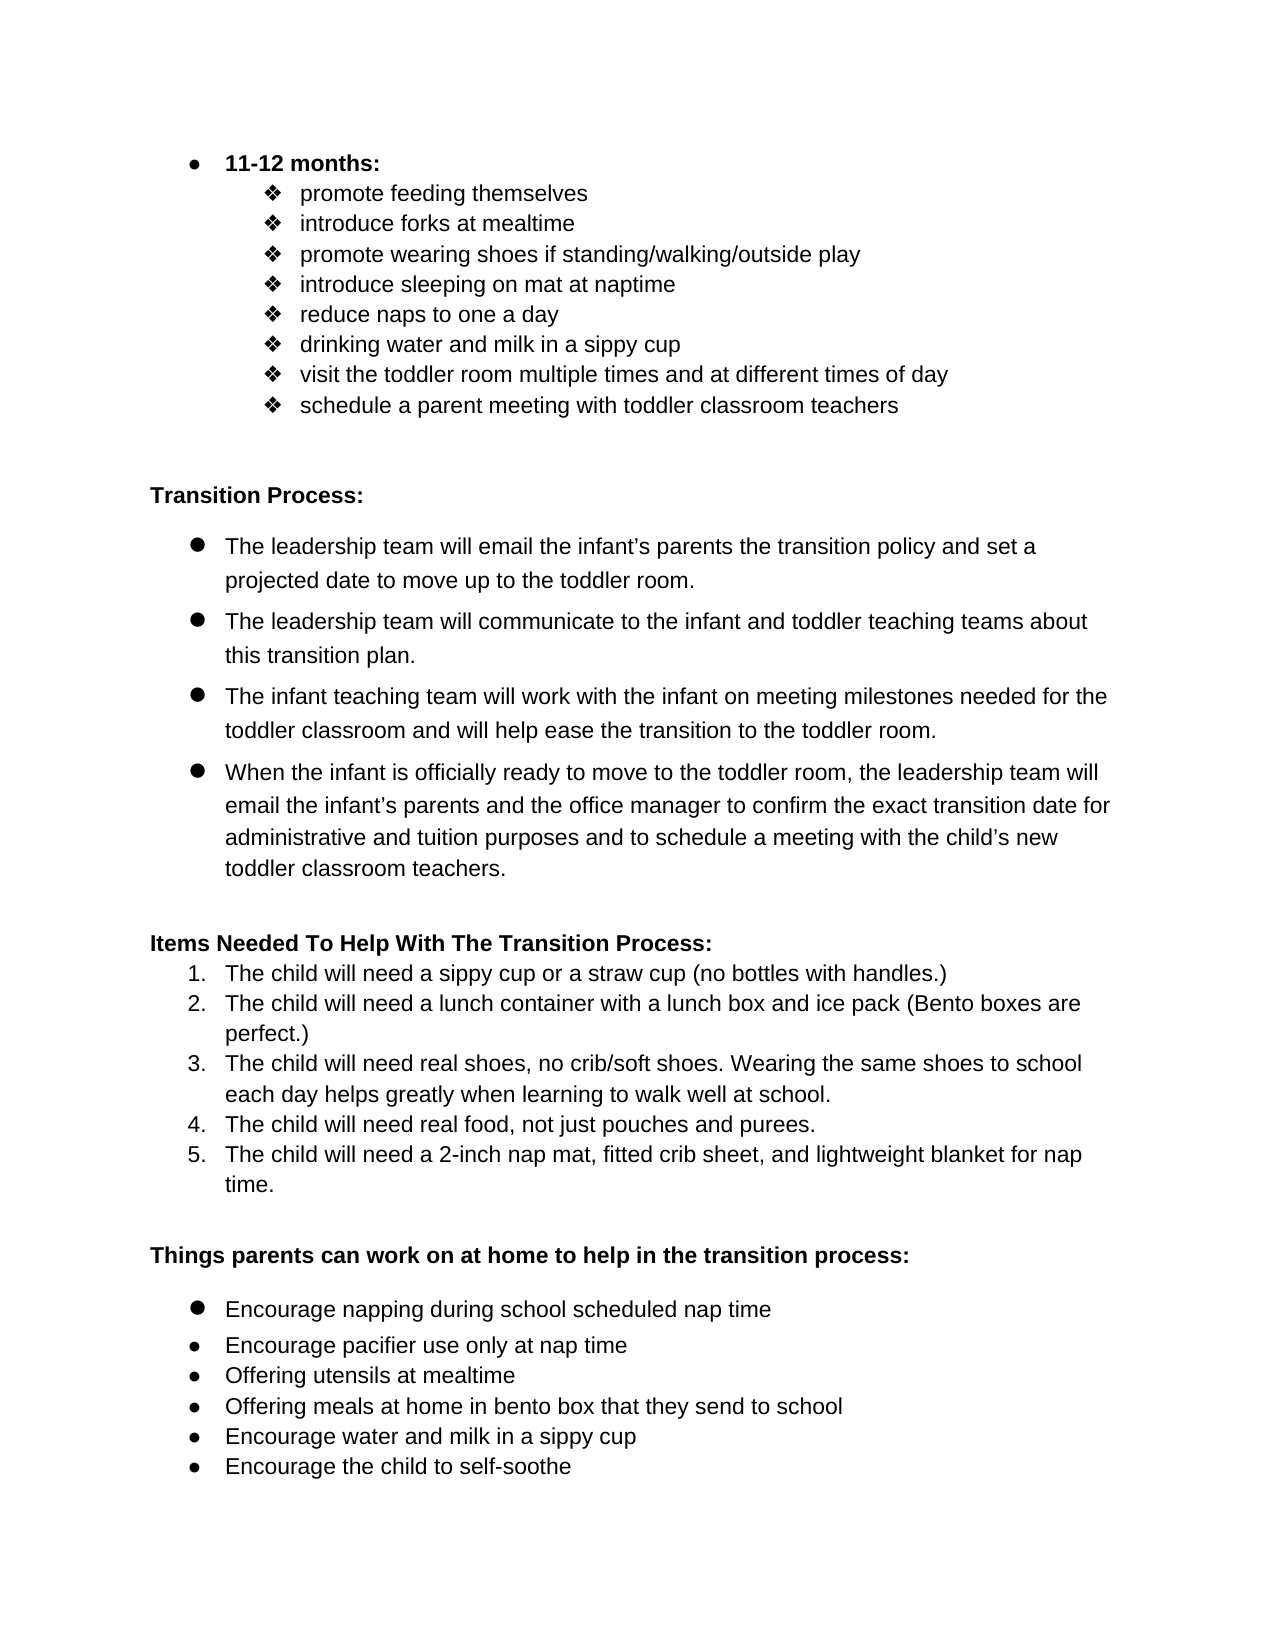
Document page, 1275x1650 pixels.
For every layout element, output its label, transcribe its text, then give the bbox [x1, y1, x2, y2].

list drinking water and milk in a sippy cup [262, 331, 1125, 358]
list introduce sleeping on mat at naptime [262, 271, 1125, 297]
list promote feeding themselves [262, 180, 1125, 207]
list Offering meals at home in bento box that they send to school [187, 1393, 1125, 1419]
subtitle Encourage napping during school scheduled nap time [187, 1286, 1125, 1324]
subtitle The leadership team will email the infant’s parents the transition policy and set a projected date to move up to the toddler room. [187, 523, 1125, 593]
list 11-12 months: [187, 150, 1125, 176]
list Offering utensils at mealtime [187, 1362, 1125, 1389]
list Encourage water and milk in a sippy cup [187, 1423, 1125, 1449]
list The child will need a lunch container with a lunch box and ice pack (Bento boxes are perfect.) [187, 990, 1125, 1047]
subtitle The infant teaching team will work with the infant on meeting milestones needed for the toddler classroom and will help ease the transition to the toddler room. [187, 673, 1125, 743]
list Encourage pacifier use only at nap time [187, 1332, 1125, 1358]
list The child will need real food, not just pouches and purees. [187, 1111, 1125, 1137]
list The child will need a 2-inch nap mat, fitted crib sheet, and lightweight blanket for nap time. [187, 1141, 1125, 1198]
list introduce forks at mealtime [262, 210, 1125, 237]
list visit the toddler room multiple times and at different times of day [262, 361, 1125, 388]
list Encourage the child to self-soothe [187, 1453, 1125, 1479]
list reduce naps to one a day [262, 301, 1125, 327]
list The child will need real shoes, no crib/soft shoes. Wearing the same shoes to school each day helps greatly when learning to walk well at school. [187, 1050, 1125, 1107]
subtitle The leadership team will communicate to the infant and toddler teaching teams about this transition plan. [187, 598, 1125, 668]
subtitle When the infant is officially ready to move to the toddler room, the leadership team will email the infant’s parents and the office manager to confirm the exact transition date for administrative and tuition purposes and to schedule a meeting with the child’s new toddler classroom teachers. [187, 748, 1125, 882]
list promote wearing shoes if standing/walking/outside play [262, 241, 1125, 267]
subtitle Things parents can work on at home to help in the transition process: [150, 1242, 1125, 1268]
text Items Needed To Help With The Transition Process: [150, 929, 1125, 956]
text Transition Process: [150, 482, 1125, 509]
list The child will need a sippy cup or a straw cup (no bottles with handles.) [187, 960, 1125, 986]
list schedule a parent meeting with toddler classroom teachers [262, 392, 1125, 418]
